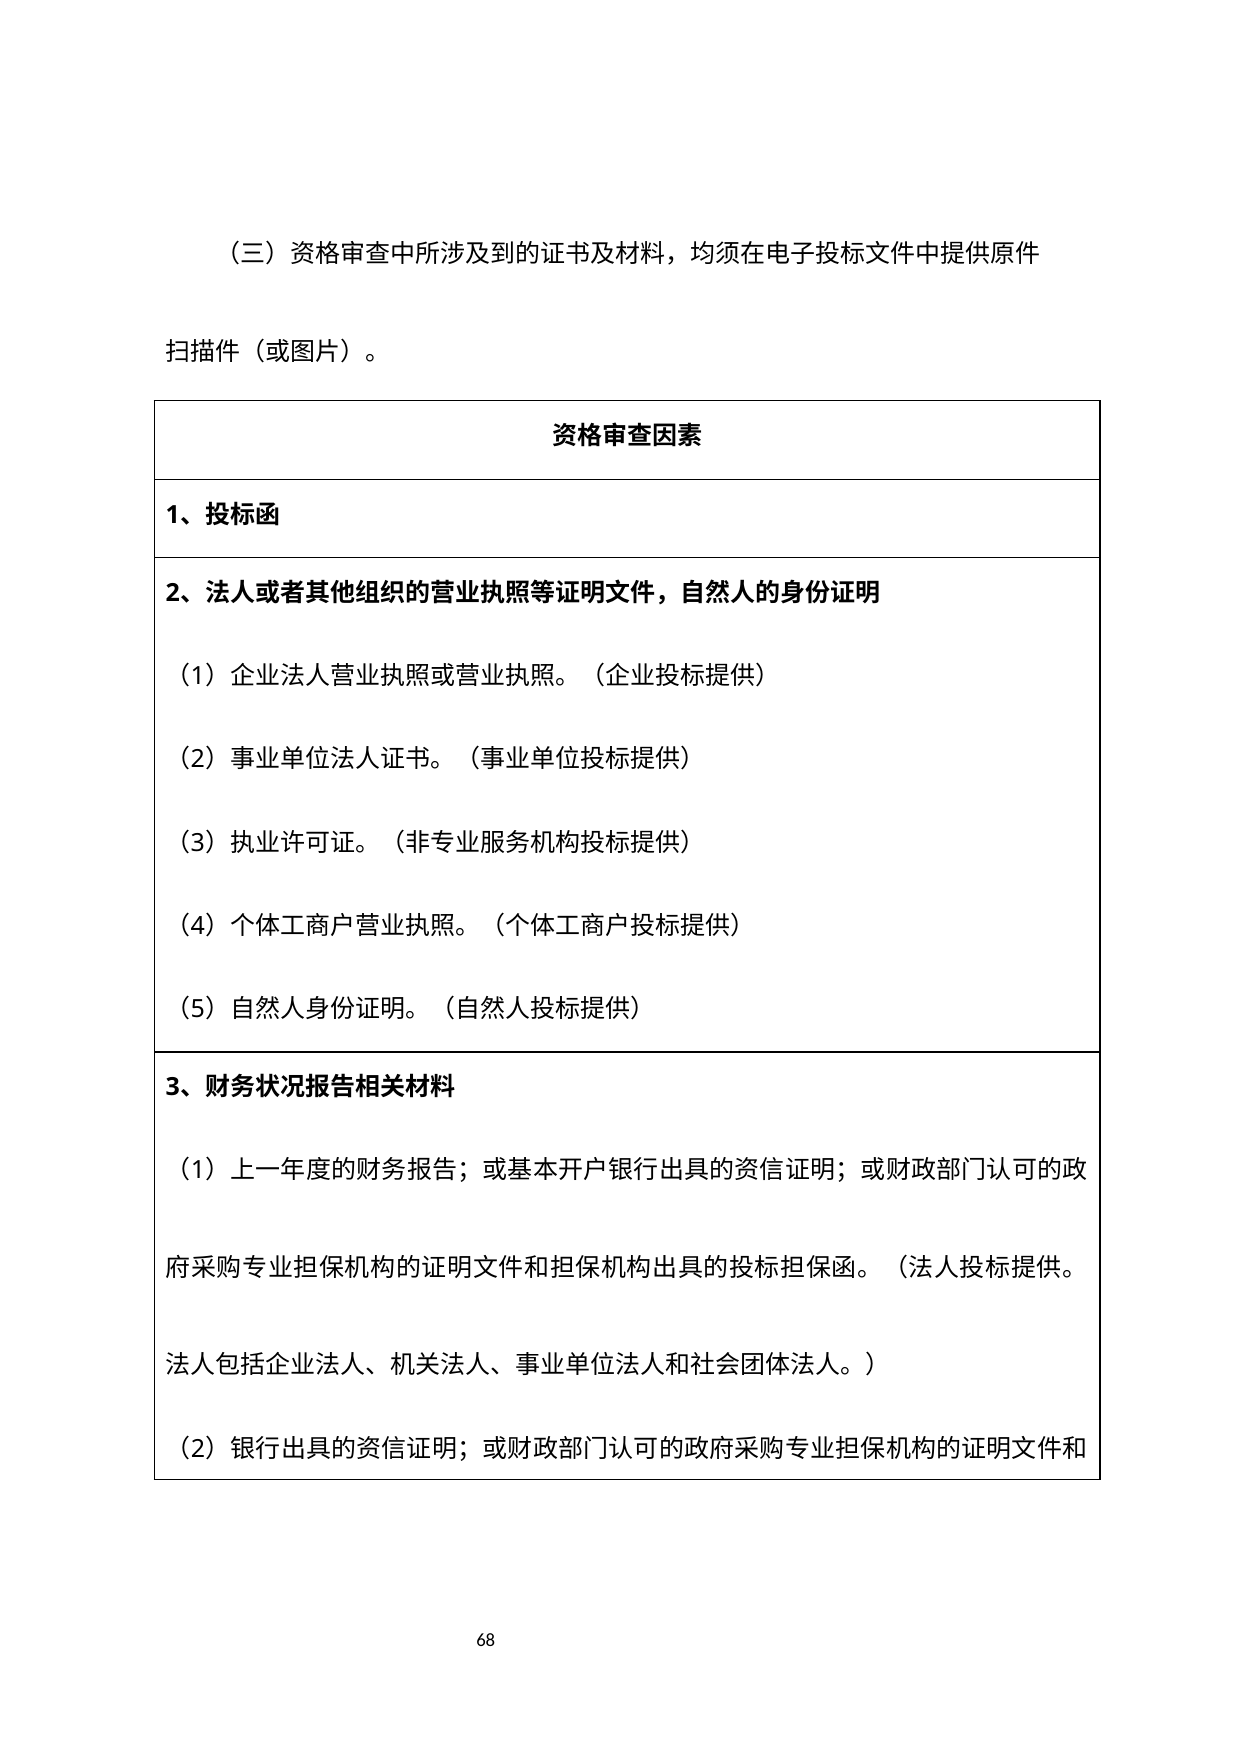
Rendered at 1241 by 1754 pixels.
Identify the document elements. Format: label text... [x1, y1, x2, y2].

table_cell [155, 1053, 1099, 1479]
table_header 资格审查因素 [155, 401, 1099, 479]
table_cell 1、投标函 [155, 480, 1099, 557]
text （三）资格审查中所涉及到的证书及材料，均须在电子投标文件中提供原件扫描件（或图片）。 [165, 219, 1043, 382]
table_cell 2、法人或者其他组织的营业执照等证明文件，自然人的身份证明 （1）企业法人营业执照或营业执照。（企业投标提供） （2）事业单位法人证书。（事业单位投标提供） （3）执业许可证。（非专业服务机构投标提供） （4）个体工商户营业执照。（个体工商户投标提供） （5）自然人身份证明。（自然人投标提供） [155, 558, 1099, 1051]
